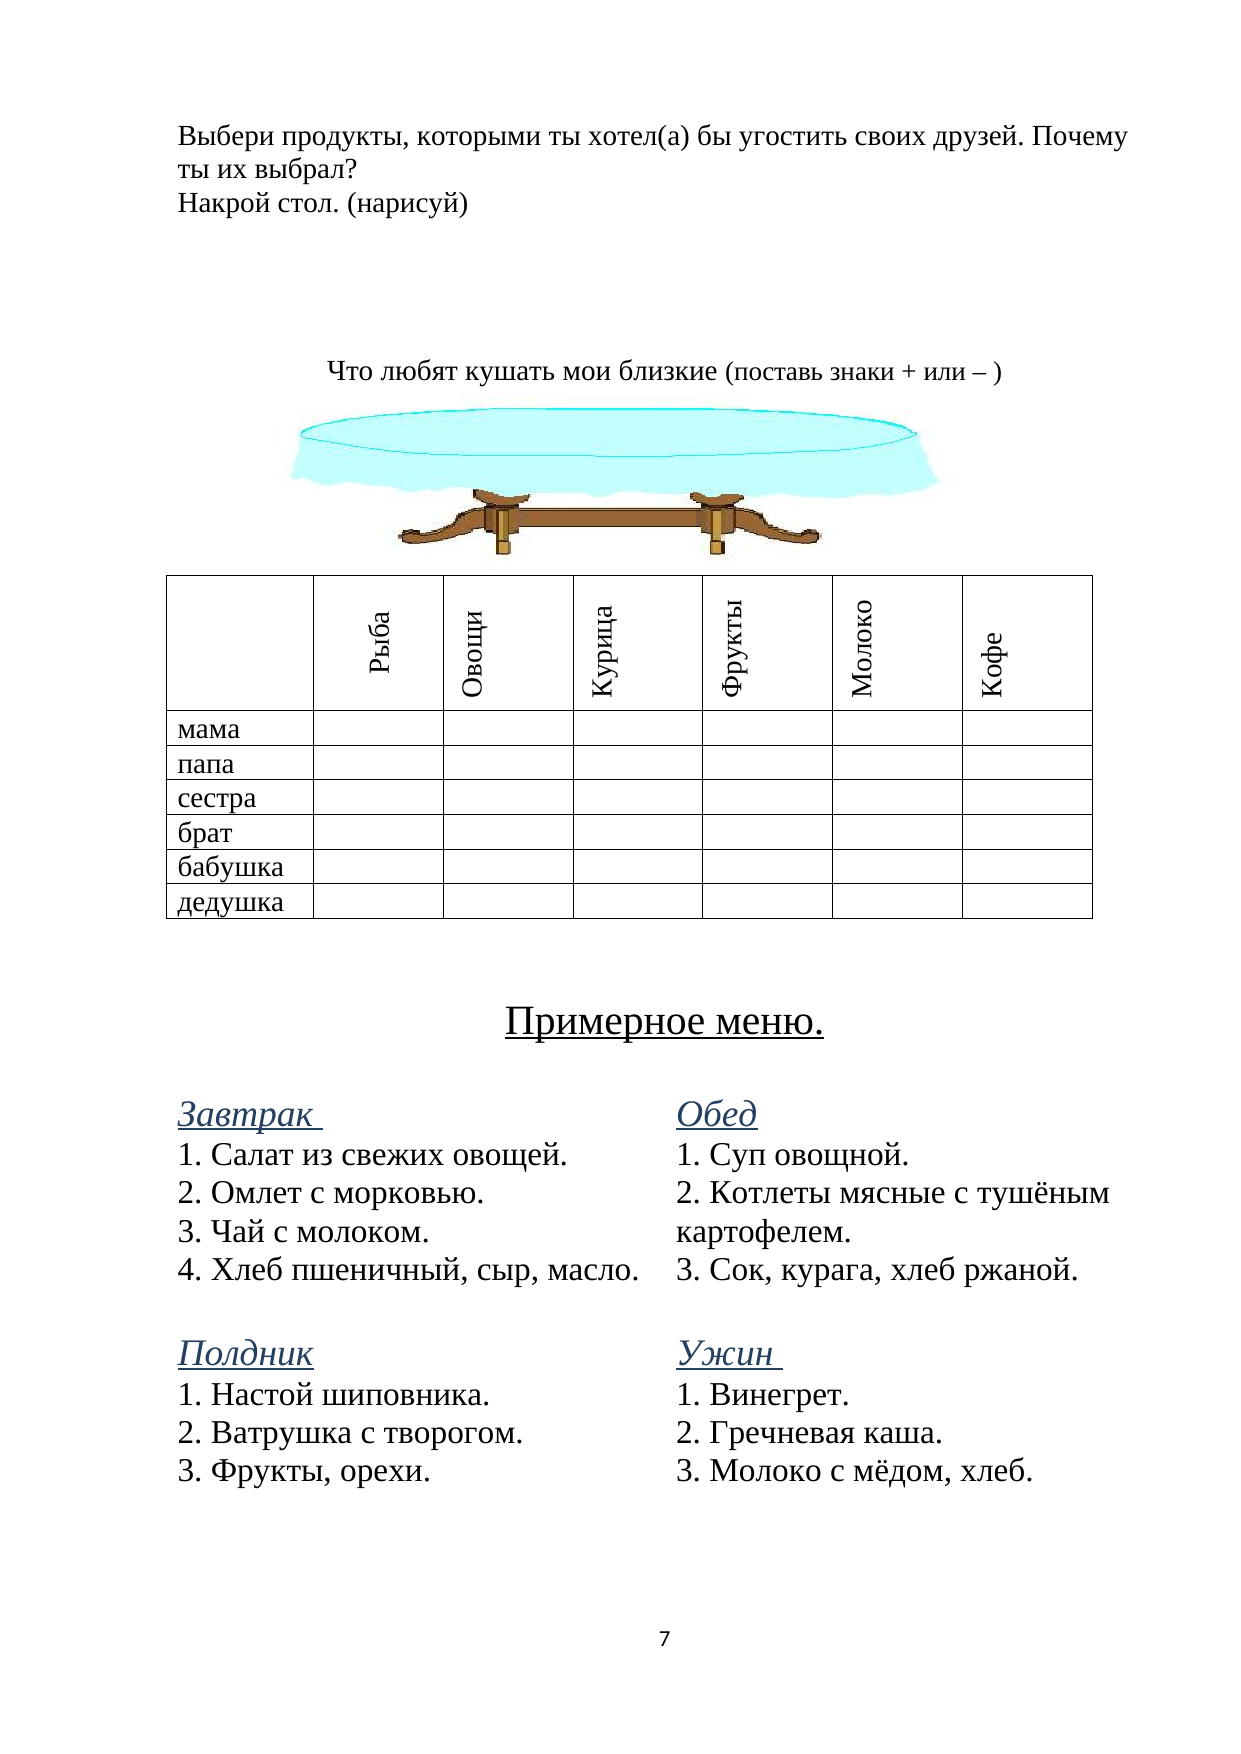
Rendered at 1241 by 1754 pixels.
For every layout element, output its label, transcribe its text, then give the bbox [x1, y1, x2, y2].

table_cell [703, 815, 832, 848]
table_cell сестра [167, 780, 313, 814]
table_cell [963, 815, 1092, 848]
table_cell [444, 780, 573, 814]
table_cell [703, 711, 832, 745]
table_cell [314, 884, 443, 918]
table_cell [703, 884, 832, 918]
table_header Молоко [833, 576, 962, 710]
picture [273, 387, 989, 576]
table_cell [833, 746, 962, 779]
table_cell [833, 850, 962, 883]
table_cell [314, 780, 443, 814]
table_cell [444, 884, 573, 918]
table_cell [444, 850, 573, 883]
table_cell [444, 711, 573, 745]
table_cell [833, 780, 962, 814]
text Примерное меню. [177, 995, 1152, 1043]
table_cell [963, 711, 1092, 745]
table_cell [703, 746, 832, 779]
table_cell [703, 850, 832, 883]
table_cell [444, 815, 573, 848]
table_cell [833, 711, 962, 745]
text Что любят кушать мои близкие (поставь знаки + или – ) [177, 353, 1152, 386]
table_cell [963, 746, 1092, 779]
table_header Кофе [963, 576, 1092, 710]
table_header Обед 1. Суп овощной. 2. Котлеты мясные с тушёным картофелем. 3. Сок, курага, хлеб ржаной. [665, 1091, 1163, 1331]
table_cell [963, 850, 1092, 883]
table_cell Полдник 1. Настой шиповника. 2. Ватрушка с творогом. 3. Фрукты, орехи. [166, 1331, 664, 1532]
table_header Рыба [314, 576, 443, 710]
table_cell [833, 884, 962, 918]
table_header Завтрак 1. Салат из свежих овощей. 2. Омлет с морковью. 3. Чай с молоком. 4. Хлеб пшеничный, сыр, масло. [166, 1091, 664, 1331]
table_cell [574, 746, 702, 779]
table_cell [314, 850, 443, 883]
table_cell [444, 746, 573, 779]
table_cell [963, 884, 1092, 918]
table_cell [314, 746, 443, 779]
table_cell папа [167, 746, 313, 779]
table_header Курица [574, 576, 702, 710]
text Накрой стол. (нарисуй) [177, 185, 1152, 219]
table_cell дедушка [167, 884, 313, 918]
table_header [167, 576, 313, 710]
table_cell [574, 711, 702, 745]
table_cell [963, 780, 1092, 814]
table_cell [833, 815, 962, 848]
table_header Овощи [444, 576, 573, 710]
table_cell [574, 850, 702, 883]
table_cell [703, 780, 832, 814]
table_cell [314, 815, 443, 848]
table_header Фрукты [703, 576, 832, 710]
table_cell [574, 884, 702, 918]
table_cell мама [167, 711, 313, 745]
text Выбери продукты, которыми ты хотел(а) бы угостить своих друзей. Почему ты их выбрал? [177, 118, 1152, 185]
table_cell Ужин 1. Винегрет. 2. Гречневая каша. 3. Молоко с мёдом, хлеб. [665, 1331, 1163, 1532]
table_cell бабушка [167, 850, 313, 883]
table_cell [574, 780, 702, 814]
table_cell брат [167, 815, 313, 848]
table_cell [314, 711, 443, 745]
table_cell [574, 815, 702, 848]
